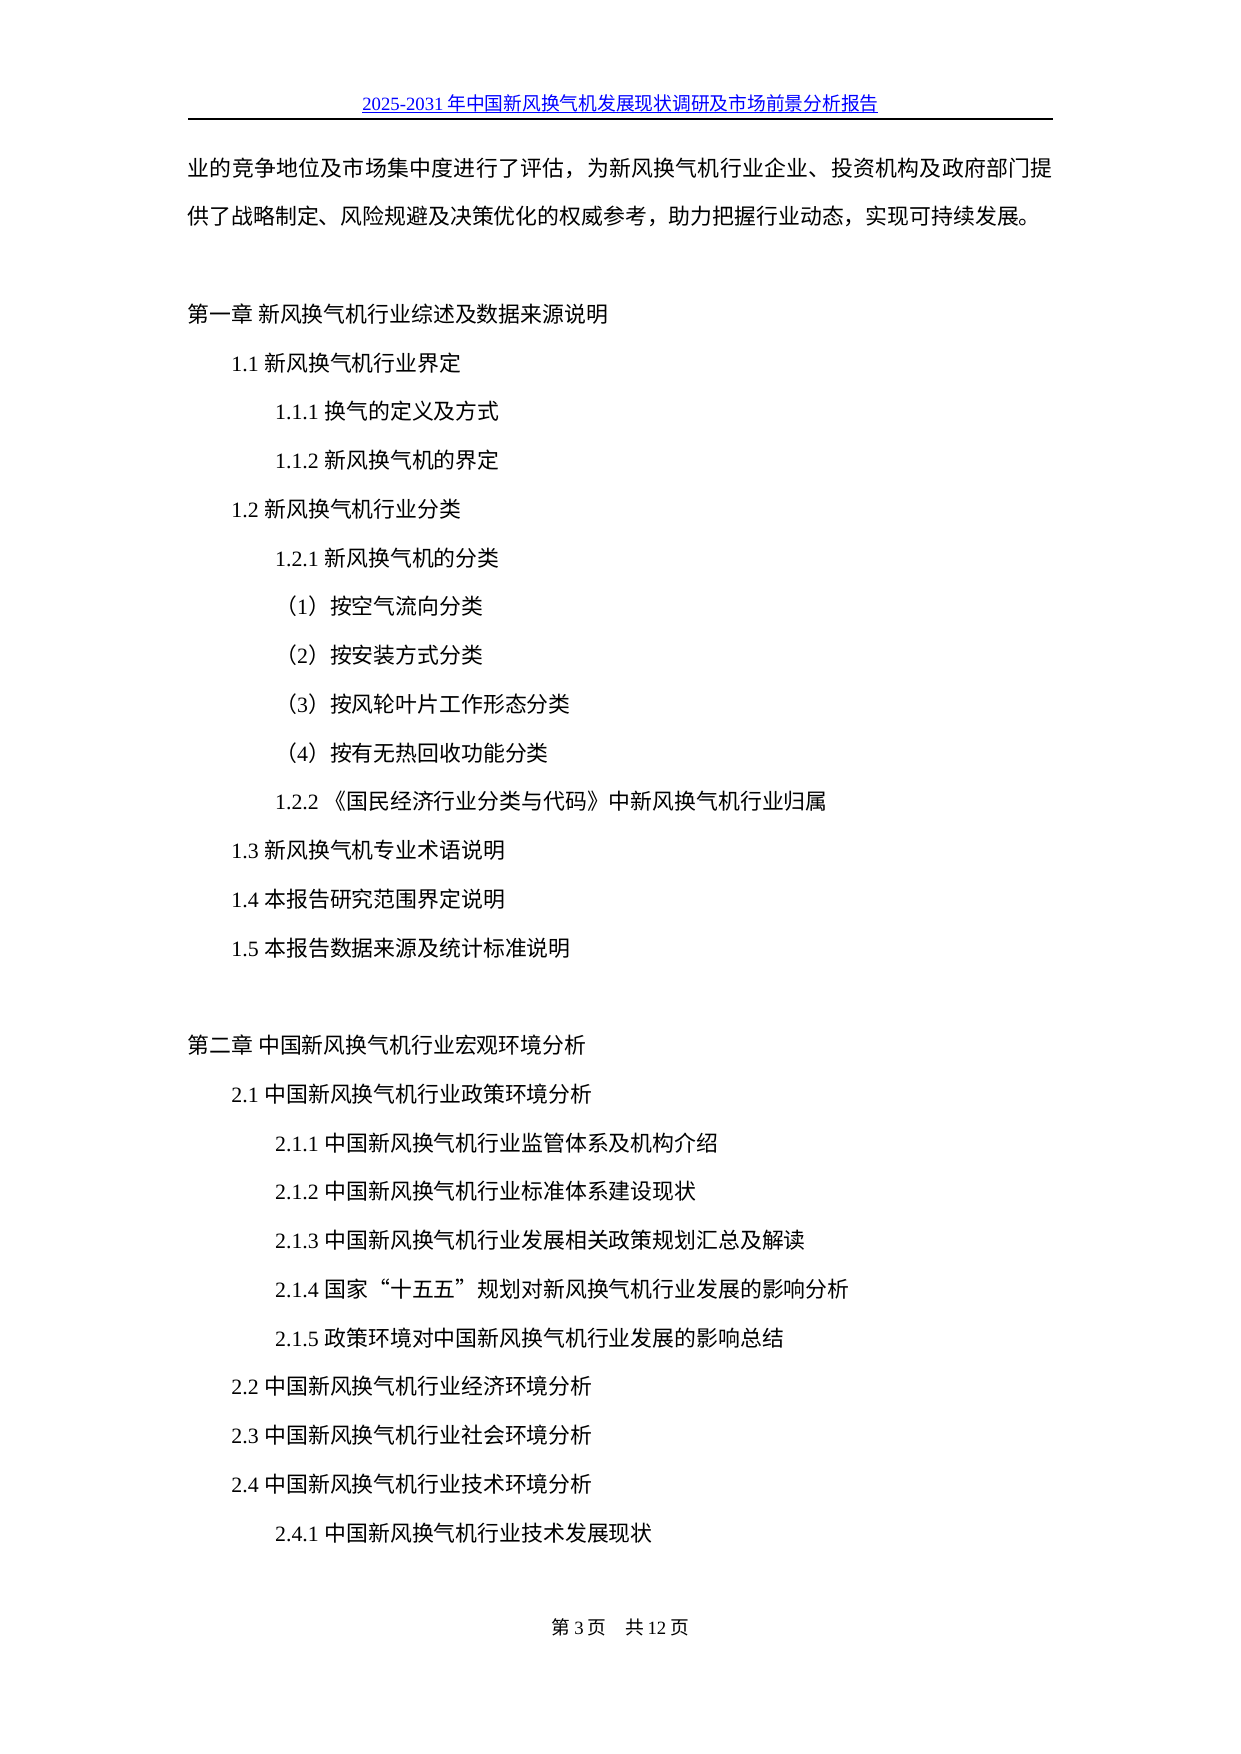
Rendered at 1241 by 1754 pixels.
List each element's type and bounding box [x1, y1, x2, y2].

text [187, 150, 1053, 1548]
